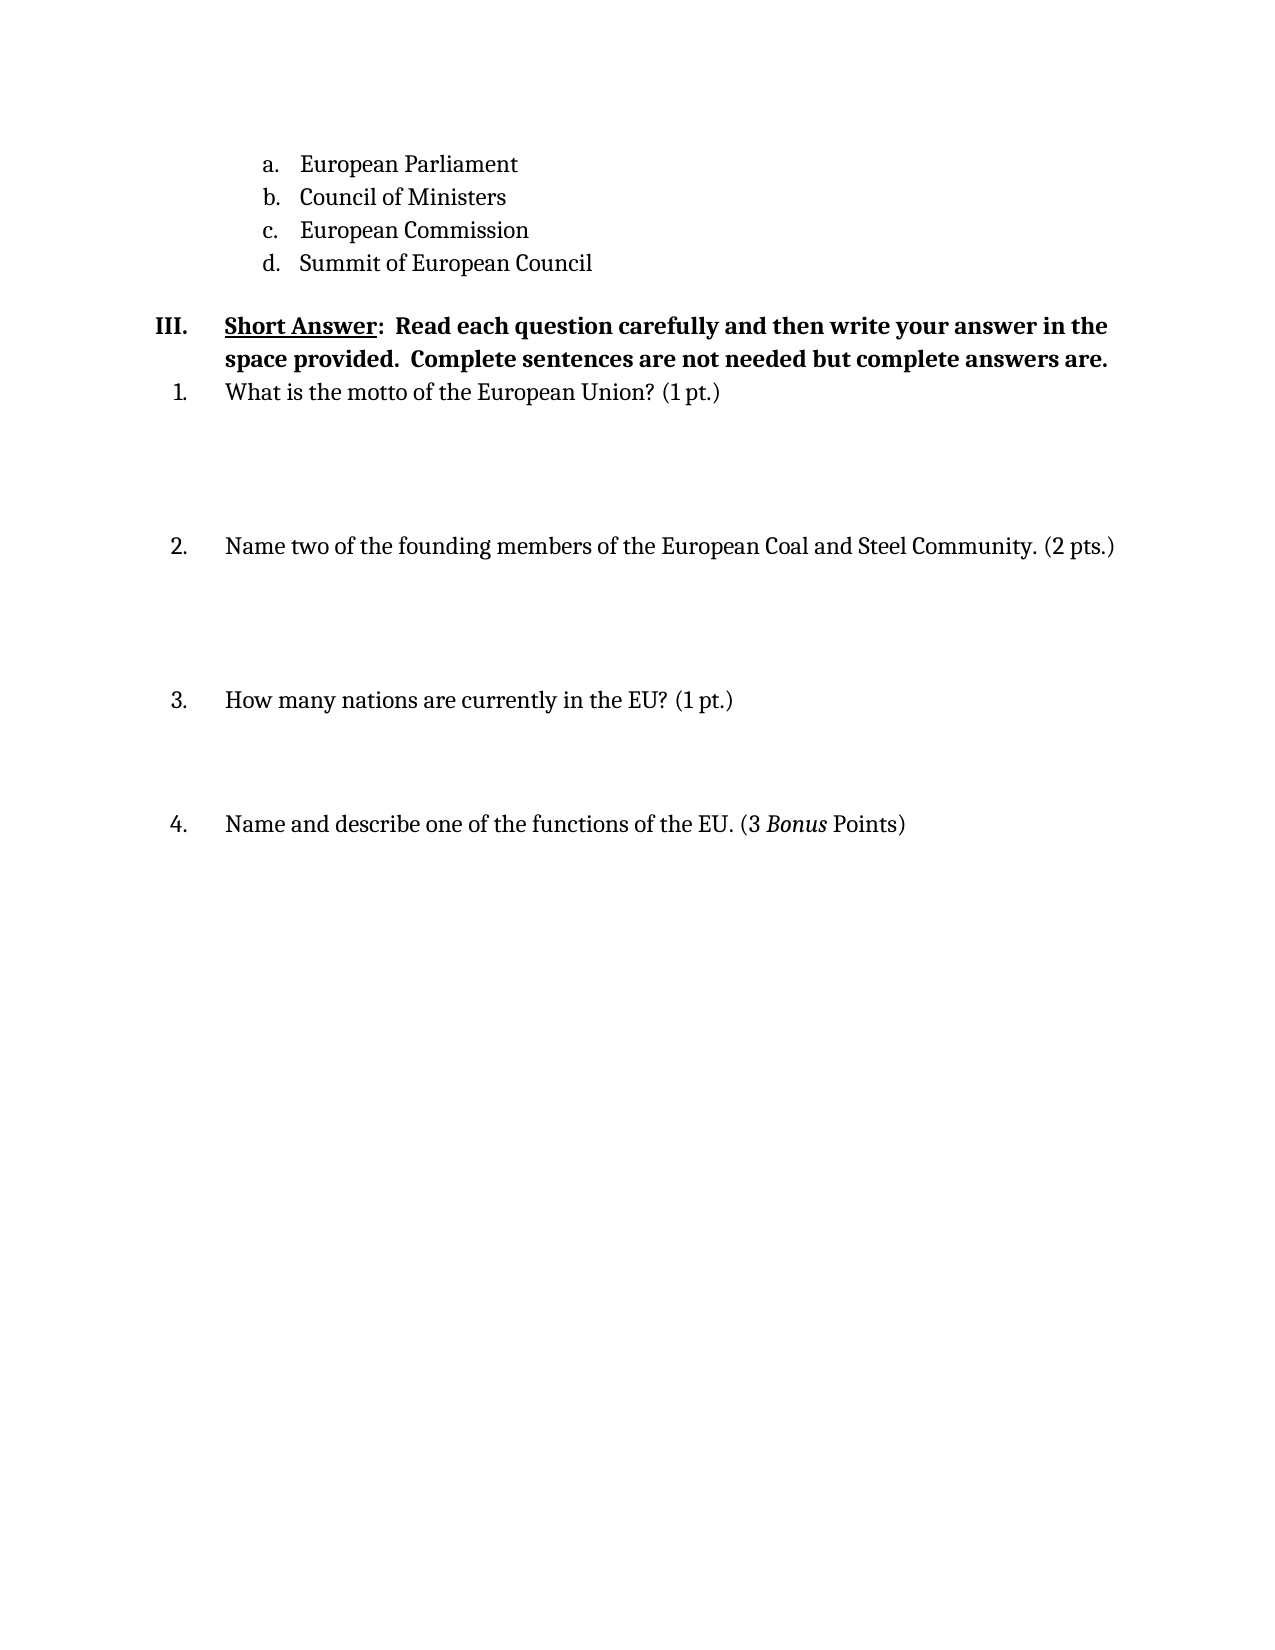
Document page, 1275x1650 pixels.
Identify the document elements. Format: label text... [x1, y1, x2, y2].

list European Parliament [262, 150, 1125, 179]
list Name and describe one of the functions of the EU. (3 Bonus Points) [187, 810, 1125, 838]
list Name two of the founding members of the European Coal and Steel Community. (2 pts.) [187, 532, 1125, 561]
list What is the motto of the European Union? (1 pt.) [187, 378, 1125, 407]
list Short Answer: Read each question carefully and then write your answer in the space provided. Complete sentences are not needed but complete answers are. [187, 312, 1125, 374]
list European Commission [262, 216, 1125, 245]
list Summit of European Council [262, 249, 1125, 278]
list How many nations are currently in the EU? (1 pt.) [187, 686, 1125, 715]
list Council of Ministers [262, 183, 1125, 212]
